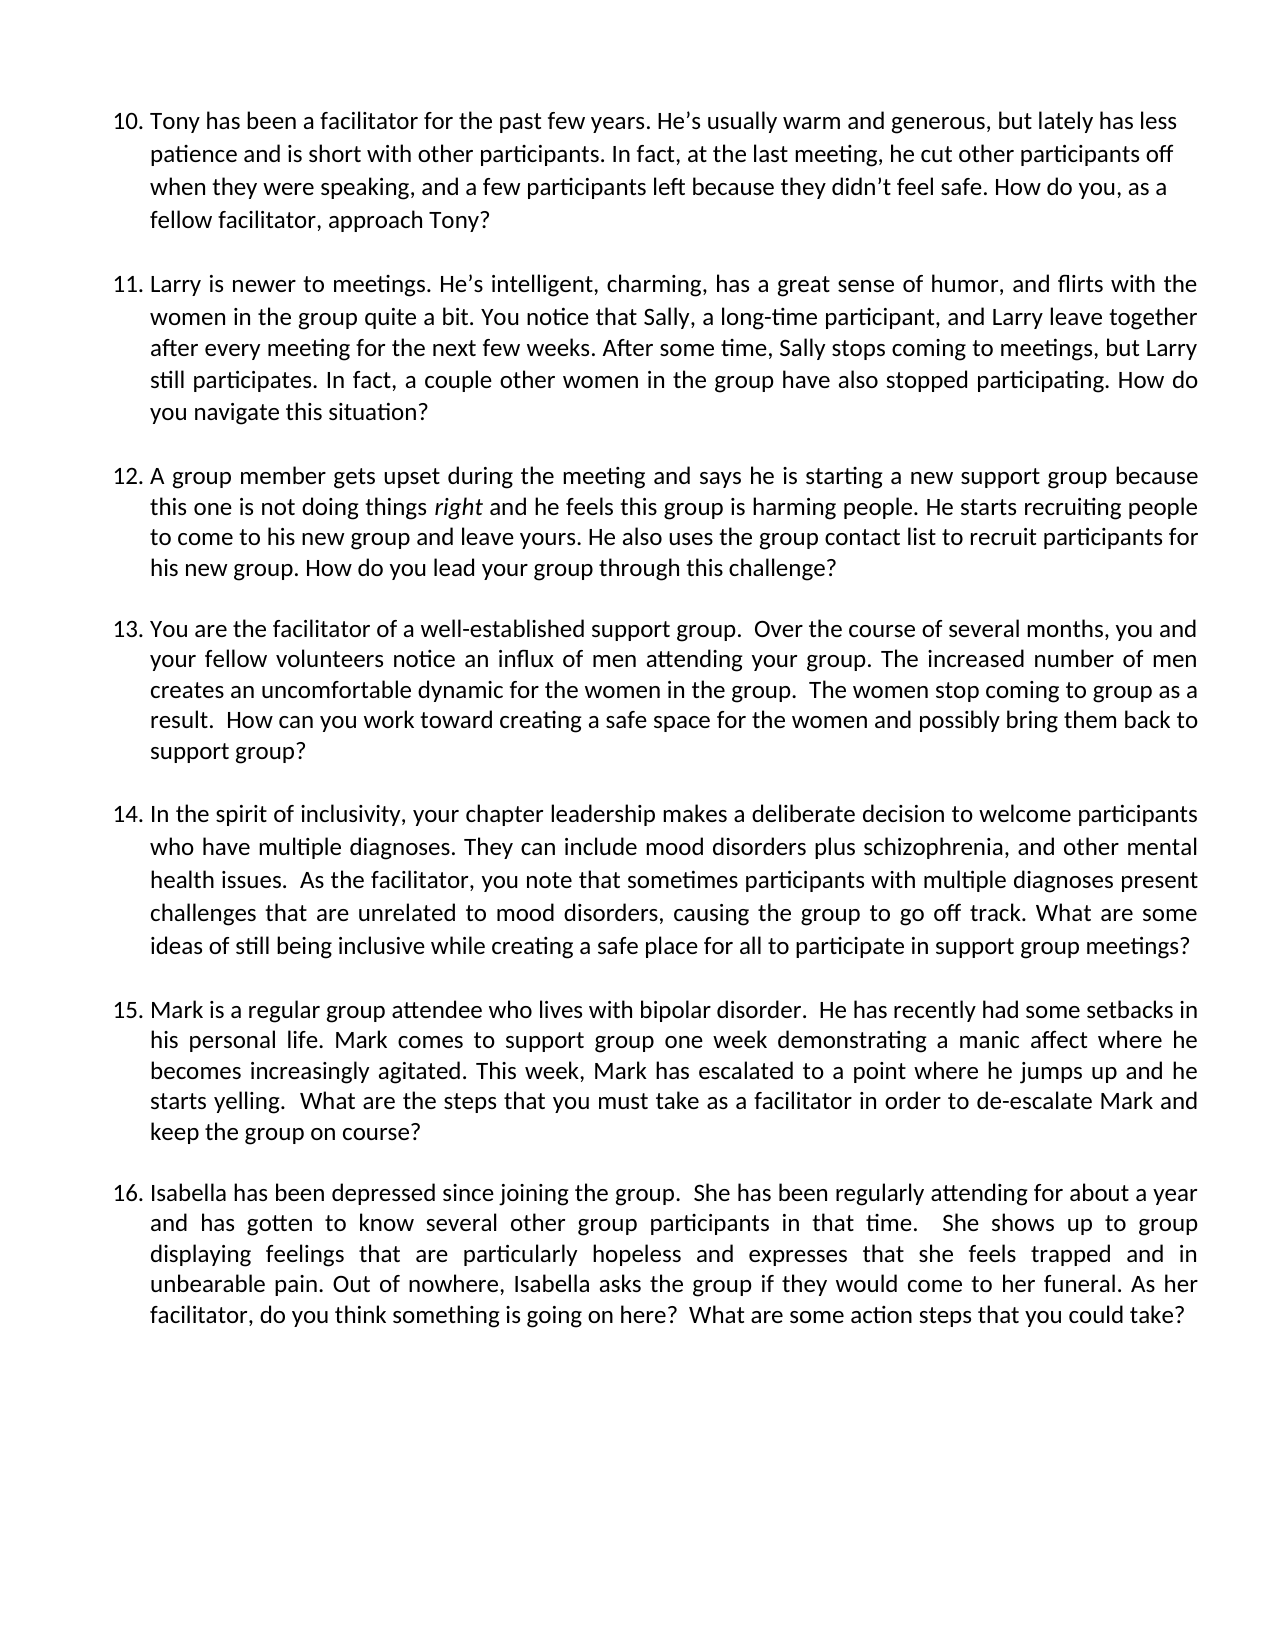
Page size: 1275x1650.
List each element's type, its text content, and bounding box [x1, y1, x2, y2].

list In the spirit of inclusivity, your chapter leadership makes a deliberate decision to welcome participants who have multiple diagnoses. They can include mood disorders plus schizophrenia, and other mental health issues. As the facilitator, you note that sometimes participants with multiple diagnoses present challenges that are unrelated to mood disorders, causing the group to go off track. What are some ideas of still being inclusive while creating a safe place for all to participate in support group meetings? [112, 799, 1200, 961]
list You are the facilitator of a well-established support group. Over the course of several months, you and your fellow volunteers notice an influx of men attending your group. The increased number of men creates an uncomfortable dynamic for the women in the group. The women stop coming to group as a result. How can you work toward creating a safe space for the women and possibly bring them back to support group? [112, 613, 1200, 766]
list Tony has been a facilitator for the past few years. He’s usually warm and generous, but lately has less patience and is short with other participants. In fact, at the last meeting, he cut other participants off when they were speaking, and a few participants left because they didn’t feel safe. How do you, as a fellow facilitator, approach Tony? [112, 105, 1200, 234]
list A group member gets upset during the meeting and says he is starting a new support group because this one is not doing things right and he feels this group is harming people. He starts recruiting people to come to his new group and leave yours. He also uses the group contact list to recruit participants for his new group. How do you lead your group through this challenge? [112, 461, 1200, 583]
list Mark is a regular group attendee who lives with bipolar disorder. He has recently had some setbacks in his personal life. Mark comes to support group one week demonstrating a manic affect where he becomes increasingly agitated. This week, Mark has escalated to a point where he jumps up and he starts yelling. What are the steps that you must take as a facilitator in order to de-escalate Mark and keep the group on course? [112, 994, 1200, 1146]
list Isabella has been depressed since joining the group. She has been regularly attending for about a year and has gotten to know several other group participants in that time. She shows up to group displaying feelings that are particularly hopeless and expresses that she feels trapped and in unbearable pain. Out of nowhere, Isabella asks the group if they would come to her funeral. As her facilitator, do you think something is going on here? What are some action steps that you could take? [112, 1177, 1200, 1329]
list Larry is newer to meetings. He’s intelligent, charming, has a great sense of humor, and flirts with the women in the group quite a bit. You notice that Sally, a long-time participant, and Larry leave together after every meeting for the next few weeks. After some time, Sally stops coming to meetings, but Larry still participates. In fact, a couple other women in the group have also stopped participating. How do you navigate this situation? [112, 269, 1200, 427]
